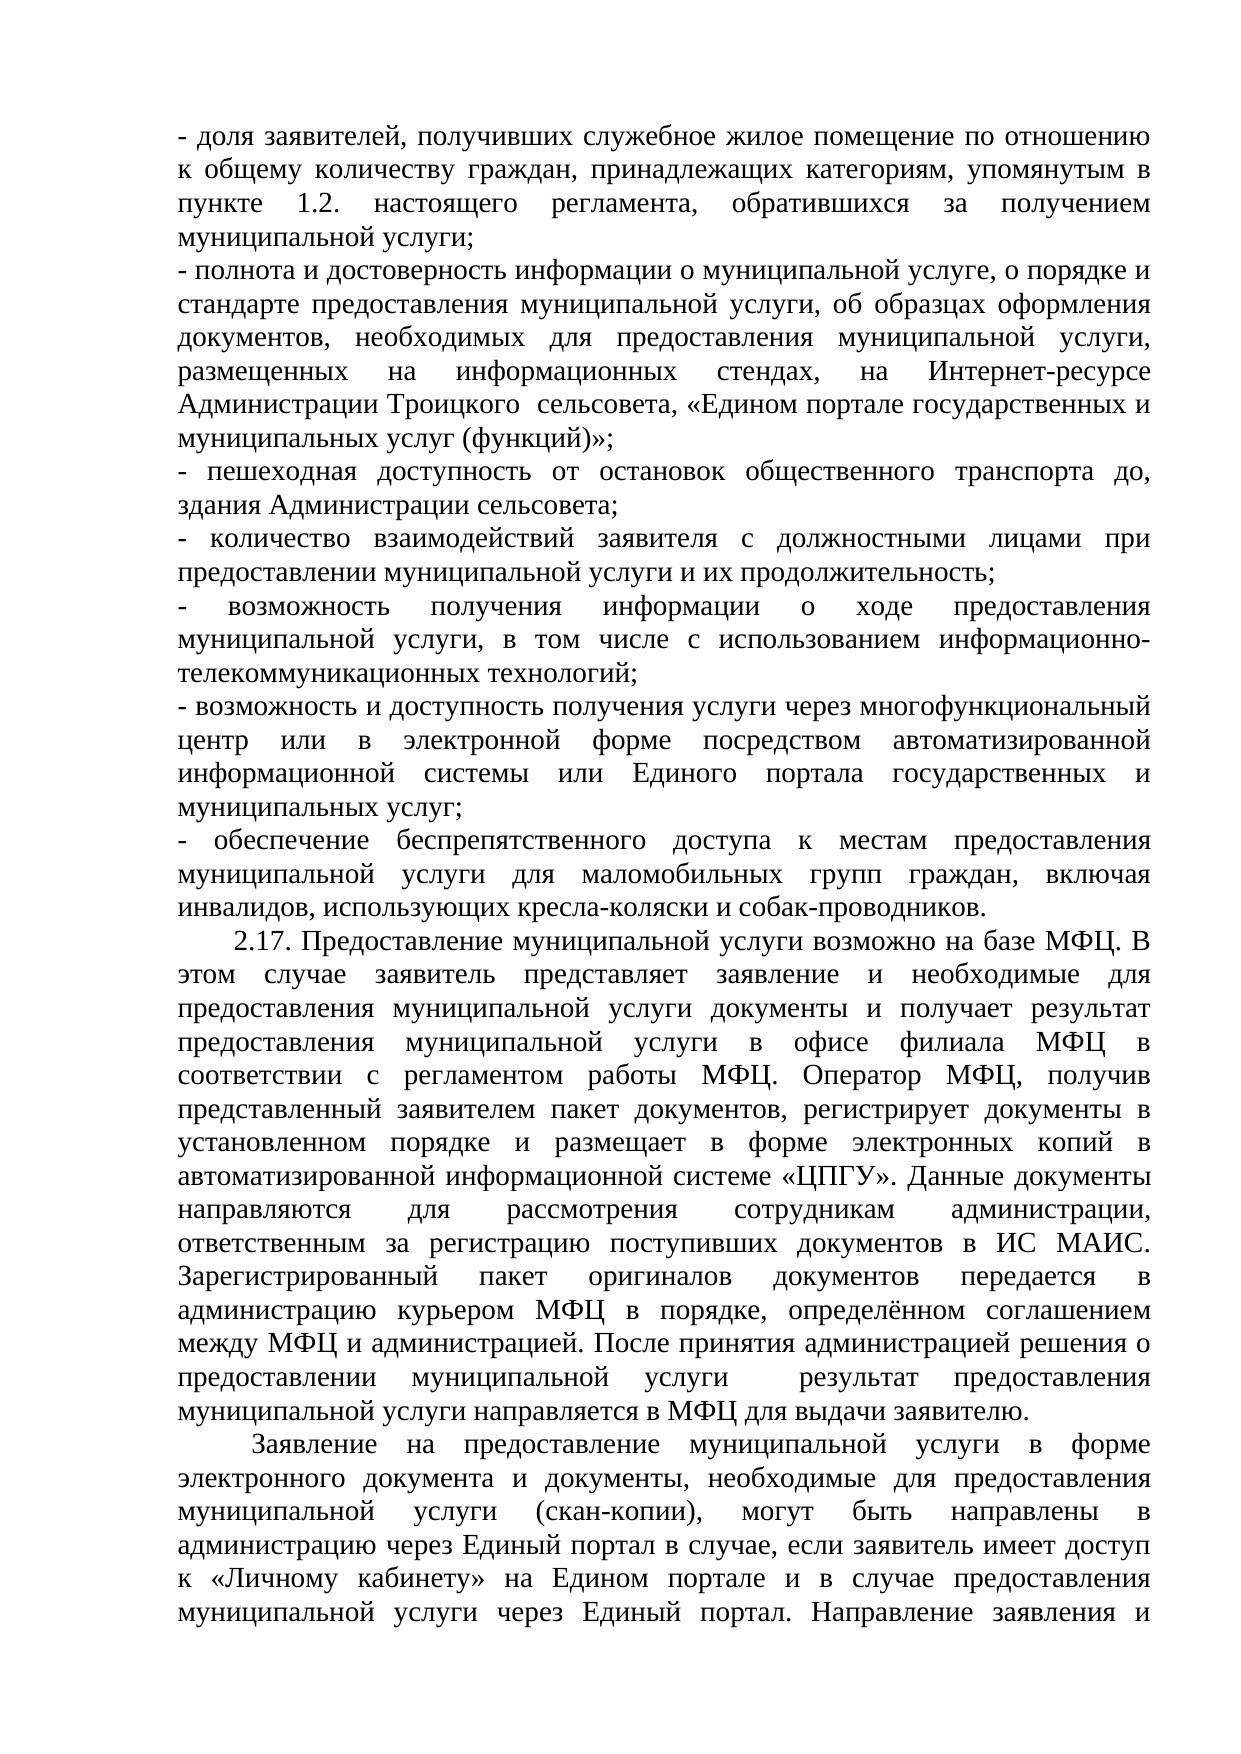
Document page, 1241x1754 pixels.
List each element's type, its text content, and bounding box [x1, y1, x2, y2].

text - доля заявителей, получивших служебное жилое помещение по отношению к общему количеству граждан, принадлежащих категориям, упомянутым в пункте 1.2. настоящего регламента, обратившихся за получением муниципальной услуги; [177, 118, 1152, 252]
text - пешеходная доступность от остановок общественного транспорта до, здания Администрации сельсовета; [177, 453, 1152, 521]
text - возможность и доступность получения услуги через многофункциональный центр или в электронной форме посредством автоматизированной информационной системы или Единого портала государственных и муниципальных услуг; [177, 688, 1152, 822]
text 2.17. Предоставление муниципальной услуги возможно на базе МФЦ. В этом случае заявитель представляет заявление и необходимые для предоставления муниципальной услуги документы и получает результат предоставления муниципальной услуги в офисе филиала МФЦ в соответствии с регламентом работы МФЦ. Оператор МФЦ, получив представленный заявителем пакет документов, регистрирует документы в установленном порядке и размещает в форме электронных копий в автоматизированной информационной системе «ЦПГУ». Данные документы направляются для рассмотрения сотрудникам администрации, ответственным за регистрацию поступивших документов в ИС МАИС. Зарегистрированный пакет оригиналов документов передается в администрацию курьером МФЦ в порядке, определённом соглашением между МФЦ и администрацией. После принятия администрацией решения о предоставлении муниципальной услуги результат предоставления муниципальной услуги направляется в МФЦ для выдачи заявителю. [177, 1258, 1152, 1426]
text - возможность получения информации о ходе предоставления муниципальной услуги, в том числе с использованием информационно-телекоммуникационных технологий; [177, 588, 1152, 688]
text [177, 1426, 1152, 1627]
text - полнота и достоверность информации о муниципальной услуге, о порядке и стандарте предоставления муниципальной услуги, об образцах оформления документов, необходимых для предоставления муниципальной услуги, размещенных на информационных стендах, на Интернет-ресурсе Администрации Троицкого сельсовета, «Едином портале государственных и муниципальных услуг (функций)»; [177, 252, 1152, 453]
text 2.17. Предоставление муниципальной услуги возможно на базе МФЦ. В этом случае заявитель представляет заявление и необходимые для предоставления муниципальной услуги документы и получает результат предоставления муниципальной услуги в офисе филиала МФЦ в соответствии с регламентом работы МФЦ. Оператор МФЦ, получив представленный заявителем пакет документов, регистрирует документы в установленном порядке и размещает в форме электронных копий в автоматизированной информационной системе «ЦПГУ». Данные документы направляются для рассмотрения сотрудникам администрации, ответственным за регистрацию поступивших документов в ИС МАИС. Зарегистрированный пакет оригиналов документов передается в администрацию курьером МФЦ в порядке, определённом соглашением между МФЦ и администрацией. После принятия администрацией решения о предоставлении муниципальной услуги результат предоставления муниципальной услуги направляется в МФЦ для выдачи заявителю. [177, 923, 1152, 1191]
text - количество взаимодействий заявителя с должностными лицами при предоставлении муниципальной услуги и их продолжительность; [177, 521, 1152, 588]
text - обеспечение беспрепятственного доступа к местам предоставления муниципальной услуги для маломобильных групп граждан, включая инвалидов, использующих кресла-коляски и собак-проводников. [177, 822, 1152, 923]
